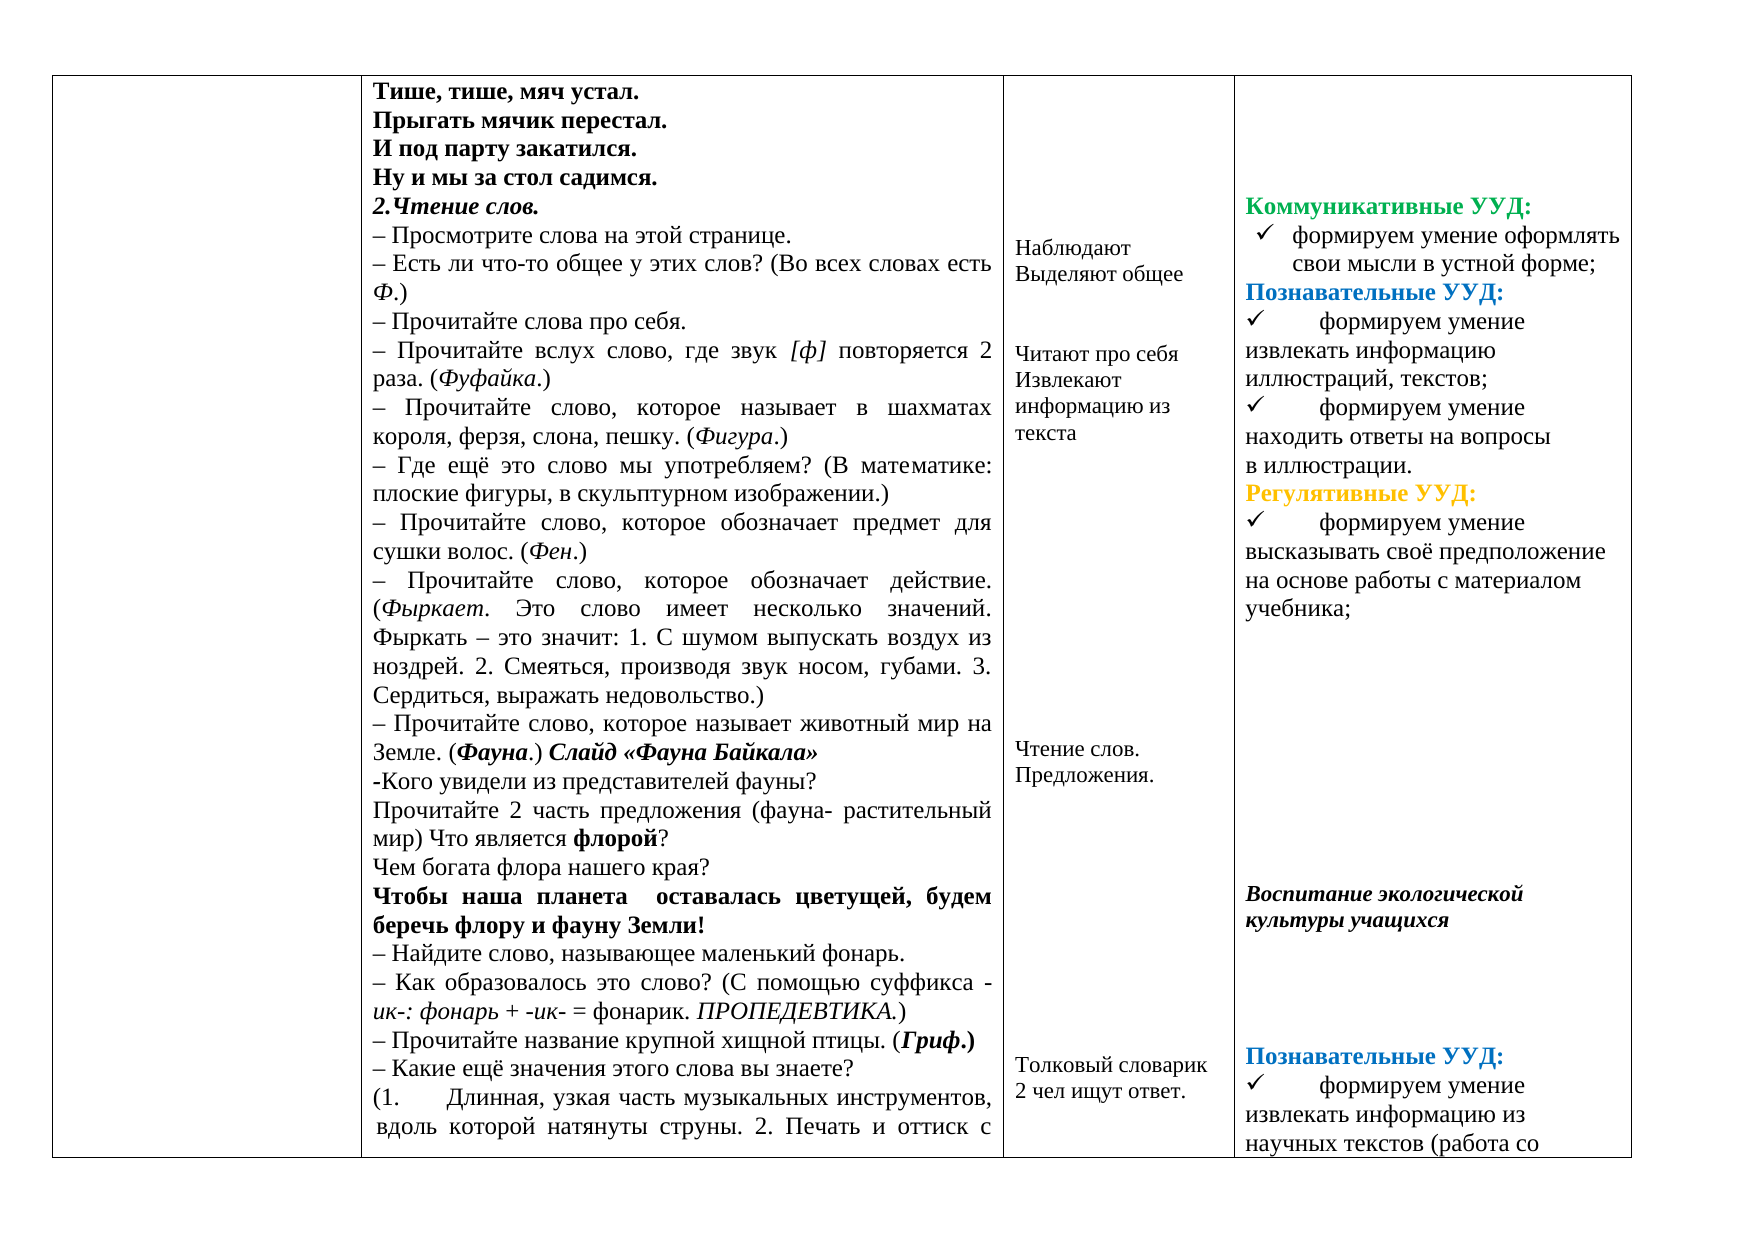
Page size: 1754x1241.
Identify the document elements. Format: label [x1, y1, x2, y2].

table_cell [362, 76, 1003, 1157]
table_cell [1235, 76, 1631, 1157]
table_cell [1004, 76, 1234, 1157]
